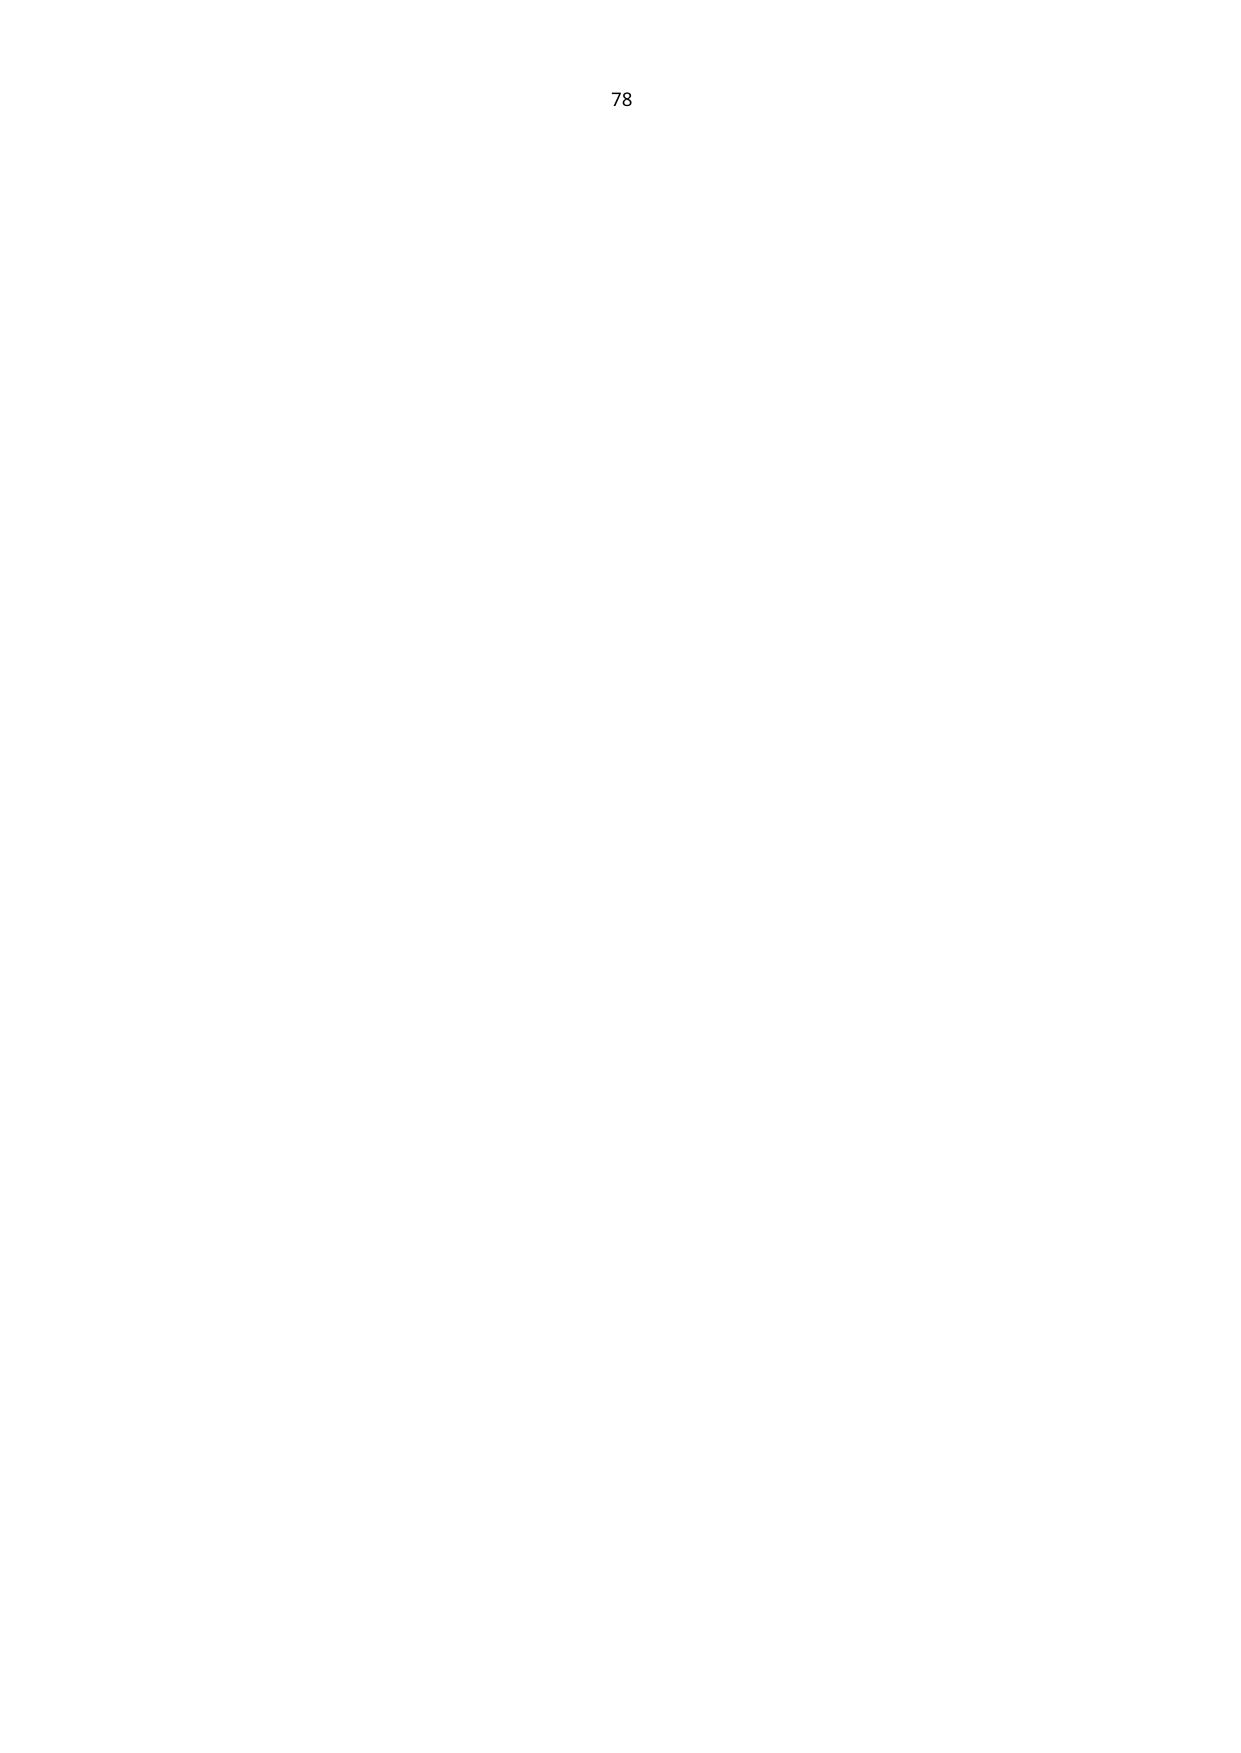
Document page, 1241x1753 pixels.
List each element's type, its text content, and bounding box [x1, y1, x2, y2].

text 78 [611, 89, 1230, 111]
